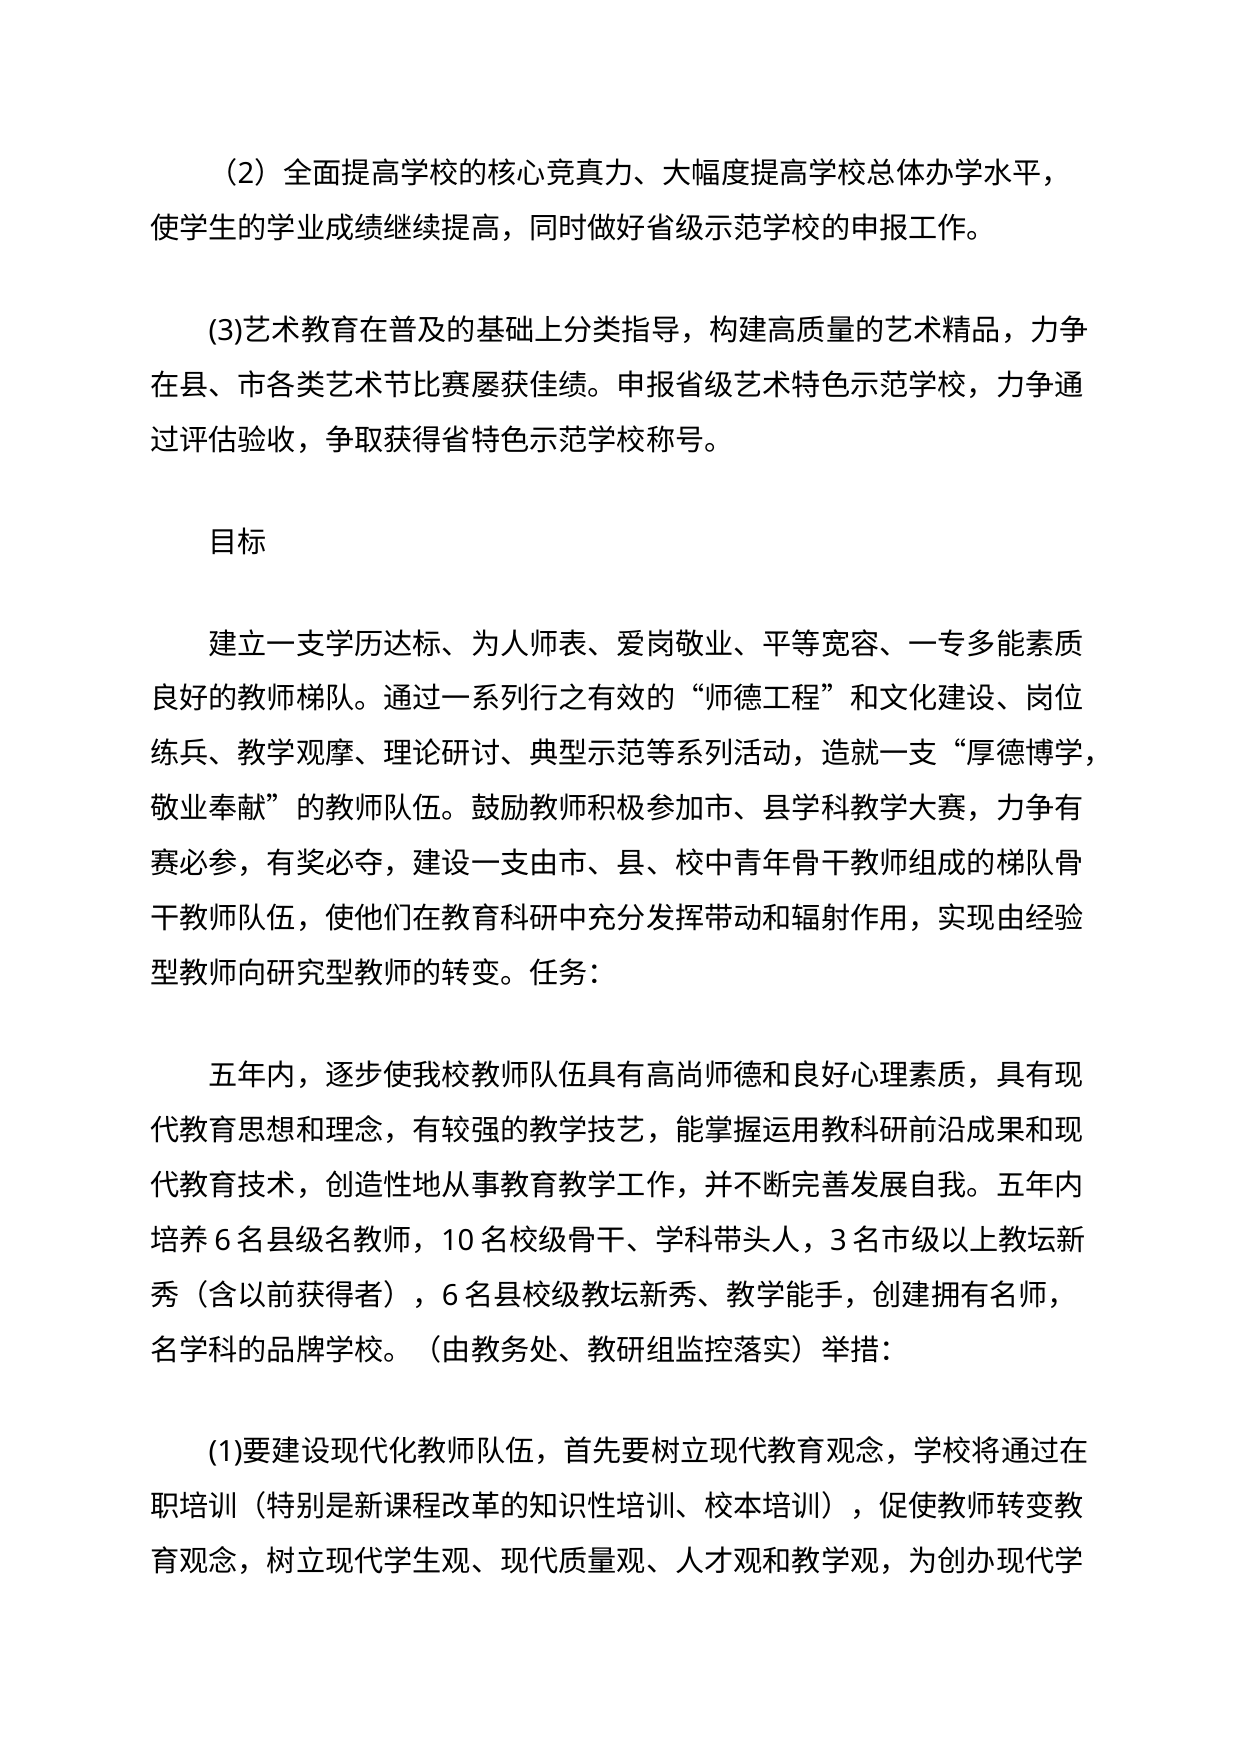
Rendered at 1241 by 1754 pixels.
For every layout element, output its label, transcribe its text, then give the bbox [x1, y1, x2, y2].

text 目标 [150, 518, 1090, 561]
text （2）全面提高学校的核心竞真力、大幅度提高学校总体办学水平，使学生的学业成绩继续提高，同时做好省级示范学校的申报工作。 [150, 150, 1090, 247]
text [150, 1428, 1090, 1580]
text (3)艺术教育在普及的基础上分类指导，构建高质量的艺术精品，力争在县、市各类艺术节比赛屡获佳绩。申报省级艺术特色示范学校，力争通过评估验收，争取获得省特色示范学校称号。 [150, 307, 1090, 459]
text 建立一支学历达标、为人师表、爱岗敬业、平等宽容、一专多能素质良好的教师梯队。通过一系列行之有效的“师德工程”和文化建设、岗位练兵、教学观摩、理论研讨、典型示范等系列活动，造就一支“厚德博学，敬业奉献”的教师队伍。鼓励教师积极参加市、县学科教学大赛，力争有赛必参，有奖必夺，建设一支由市、县、校中青年骨干教师组成的梯队骨干教师队伍，使他们在教育科研中充分发挥带动和辐射作用，实现由经验型教师向研究型教师的转变。任务： [150, 620, 1090, 992]
text 五年内，逐步使我校教师队伍具有高尚师德和良好心理素质，具有现代教育思想和理念，有较强的教学技艺，能掌握运用教科研前沿成果和现代教育技术，创造性地从事教育教学工作，并不断完善发展自我。五年内培养6名县级名教师，10名校级骨干、学科带头人，3名市级以上教坛新秀（含以前获得者），6名县校级教坛新秀、教学能手，创建拥有名师，名学科的品牌学校。（由教务处、教研组监控落实）举措： [150, 1051, 1090, 1368]
